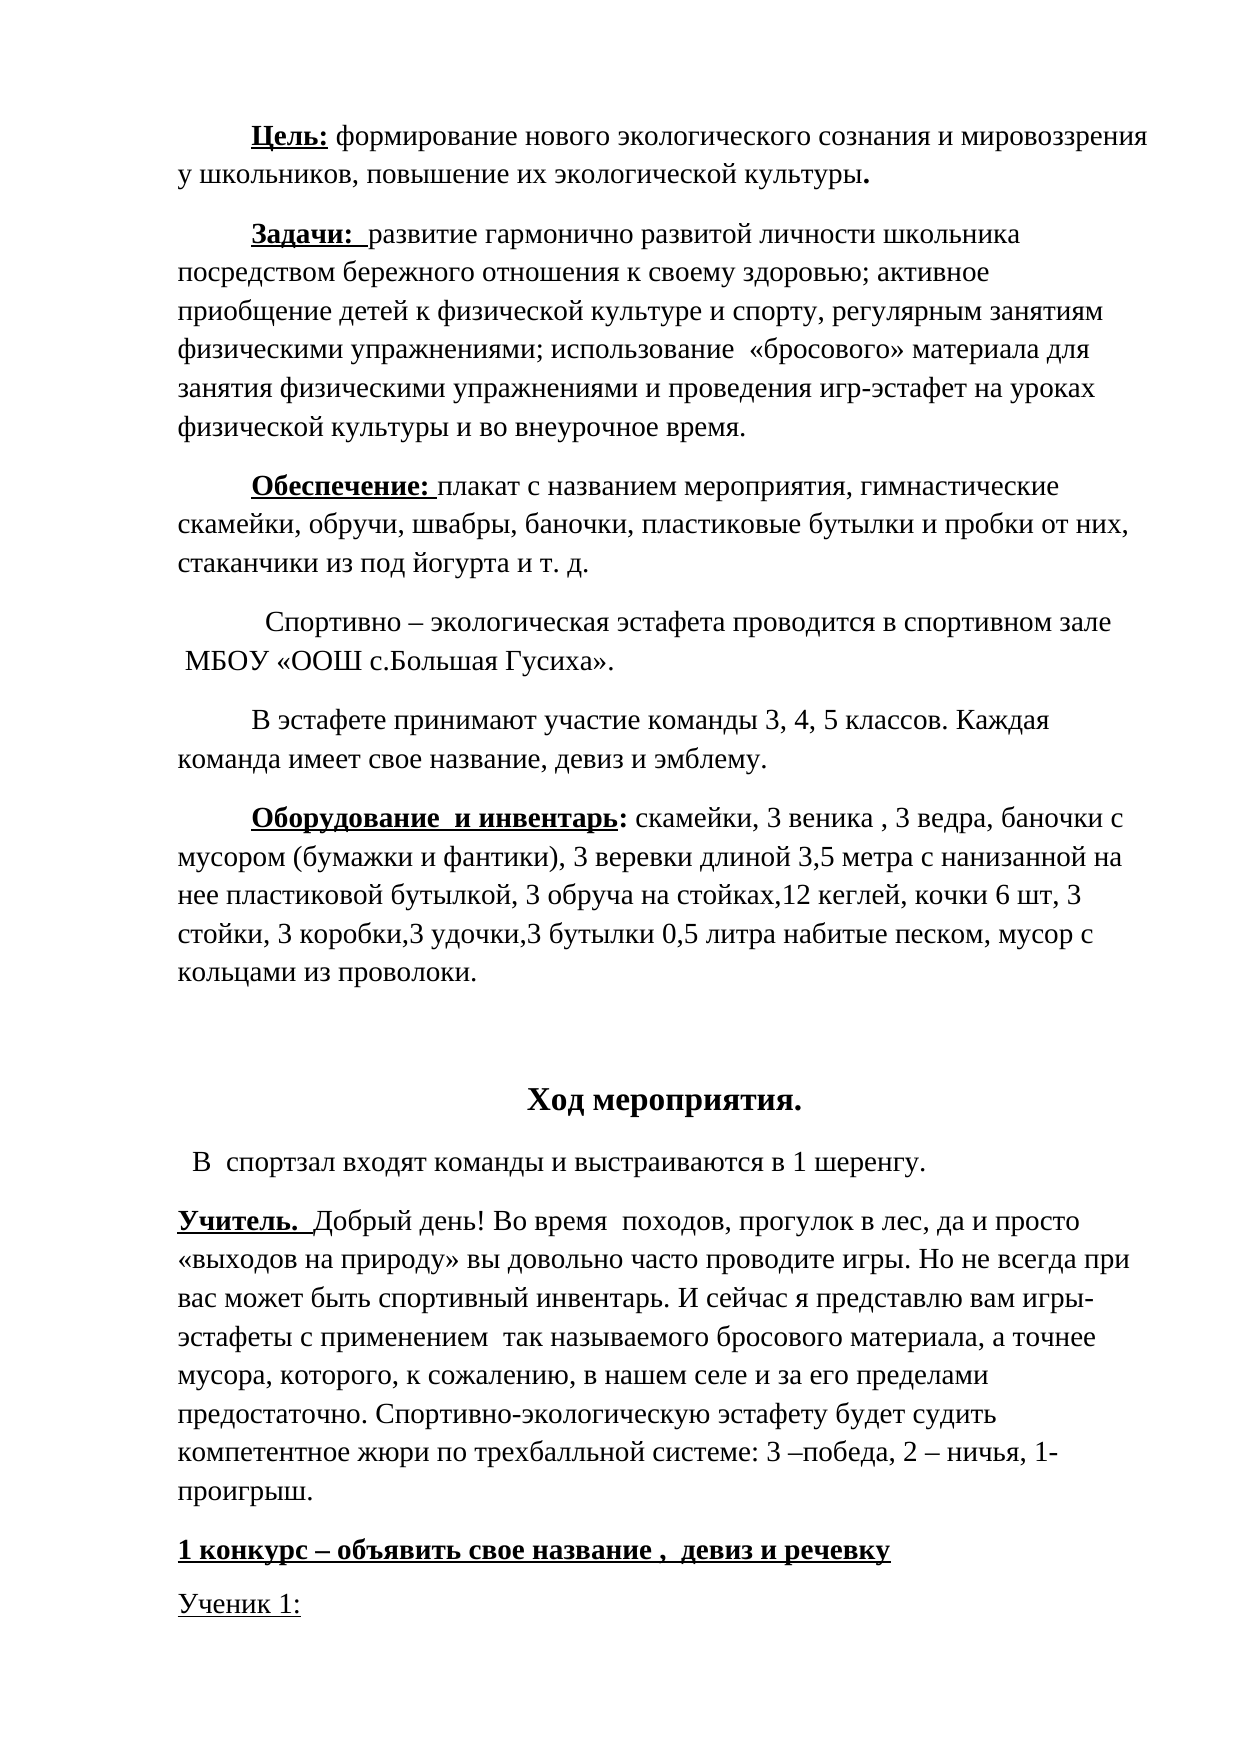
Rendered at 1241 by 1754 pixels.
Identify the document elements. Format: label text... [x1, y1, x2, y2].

text Ученик 1: [177, 1587, 1152, 1620]
text МБОУ «ООШ с.Большая Гусиха». [177, 643, 1152, 677]
text Учитель. Добрый день! Во время походов, прогулок в лес, да и просто «выходов на природу» вы довольно часто проводите игры. Но не всегда при вас может быть спортивный инвентарь. И сейчас я представлю вам игры-эстафеты с применением так называемого бросового материала, а точнее мусора, которого, к сожалению, в нашем селе и за его пределами предостаточно. Спортивно-экологическую эстафету будет судить компетентное жюри по трехбалльной системе: 3 –победа, 2 – ничья, 1- проигрыш. [177, 1203, 1152, 1506]
text В спортзал входят команды и выстраиваются в 1 шеренгу. [177, 1144, 1152, 1177]
text Оборудование и инвентарь: скамейки, 3 веника , 3 ведра, баночки с мусором (бумажки и фантики), 3 веревки длиной с нанизанной на нее пластиковой бутылкой, 3 обруча на стойках,12 кеглей, кочки 6 шт, 3 стойки, 3 коробки,3 удочки,3 бутылки 0,5 литра набитые песком, мусор с кольцами из проволоки. [177, 800, 1152, 988]
text 1 конкурс – объявить свое название , девиз и речевку [177, 1532, 1152, 1566]
text Ход мероприятия. [177, 1079, 1152, 1117]
text Задачи: развитие гармонично развитой личности школьника посредством бережного отношения к своему здоровью; активное приобщение детей к физической культуре и спорту, регулярным занятиям физическими упражнениями; использование «бросового» материала для занятия физическими упражнениями и проведения игр-эстафет на уроках физической культуры и во внеурочное время. [177, 216, 1152, 442]
text Спортивно – экологическая эстафета проводится в спортивном зале [177, 604, 1152, 638]
text В эстафете принимают участие команды 3, 4, 5 классов. Каждая команда имеет свое название, девиз и эмблему. [177, 702, 1152, 774]
text Цель: формирование нового экологического сознания и мировоззрения у школьников, повышение их экологической культуры. [177, 118, 1152, 190]
text Обеспечение: плакат с названием мероприятия, гимнастические скамейки, обручи, швабры, баночки, пластиковые бутылки и пробки от них, стаканчики из под йогурта и т. д. [177, 468, 1152, 579]
